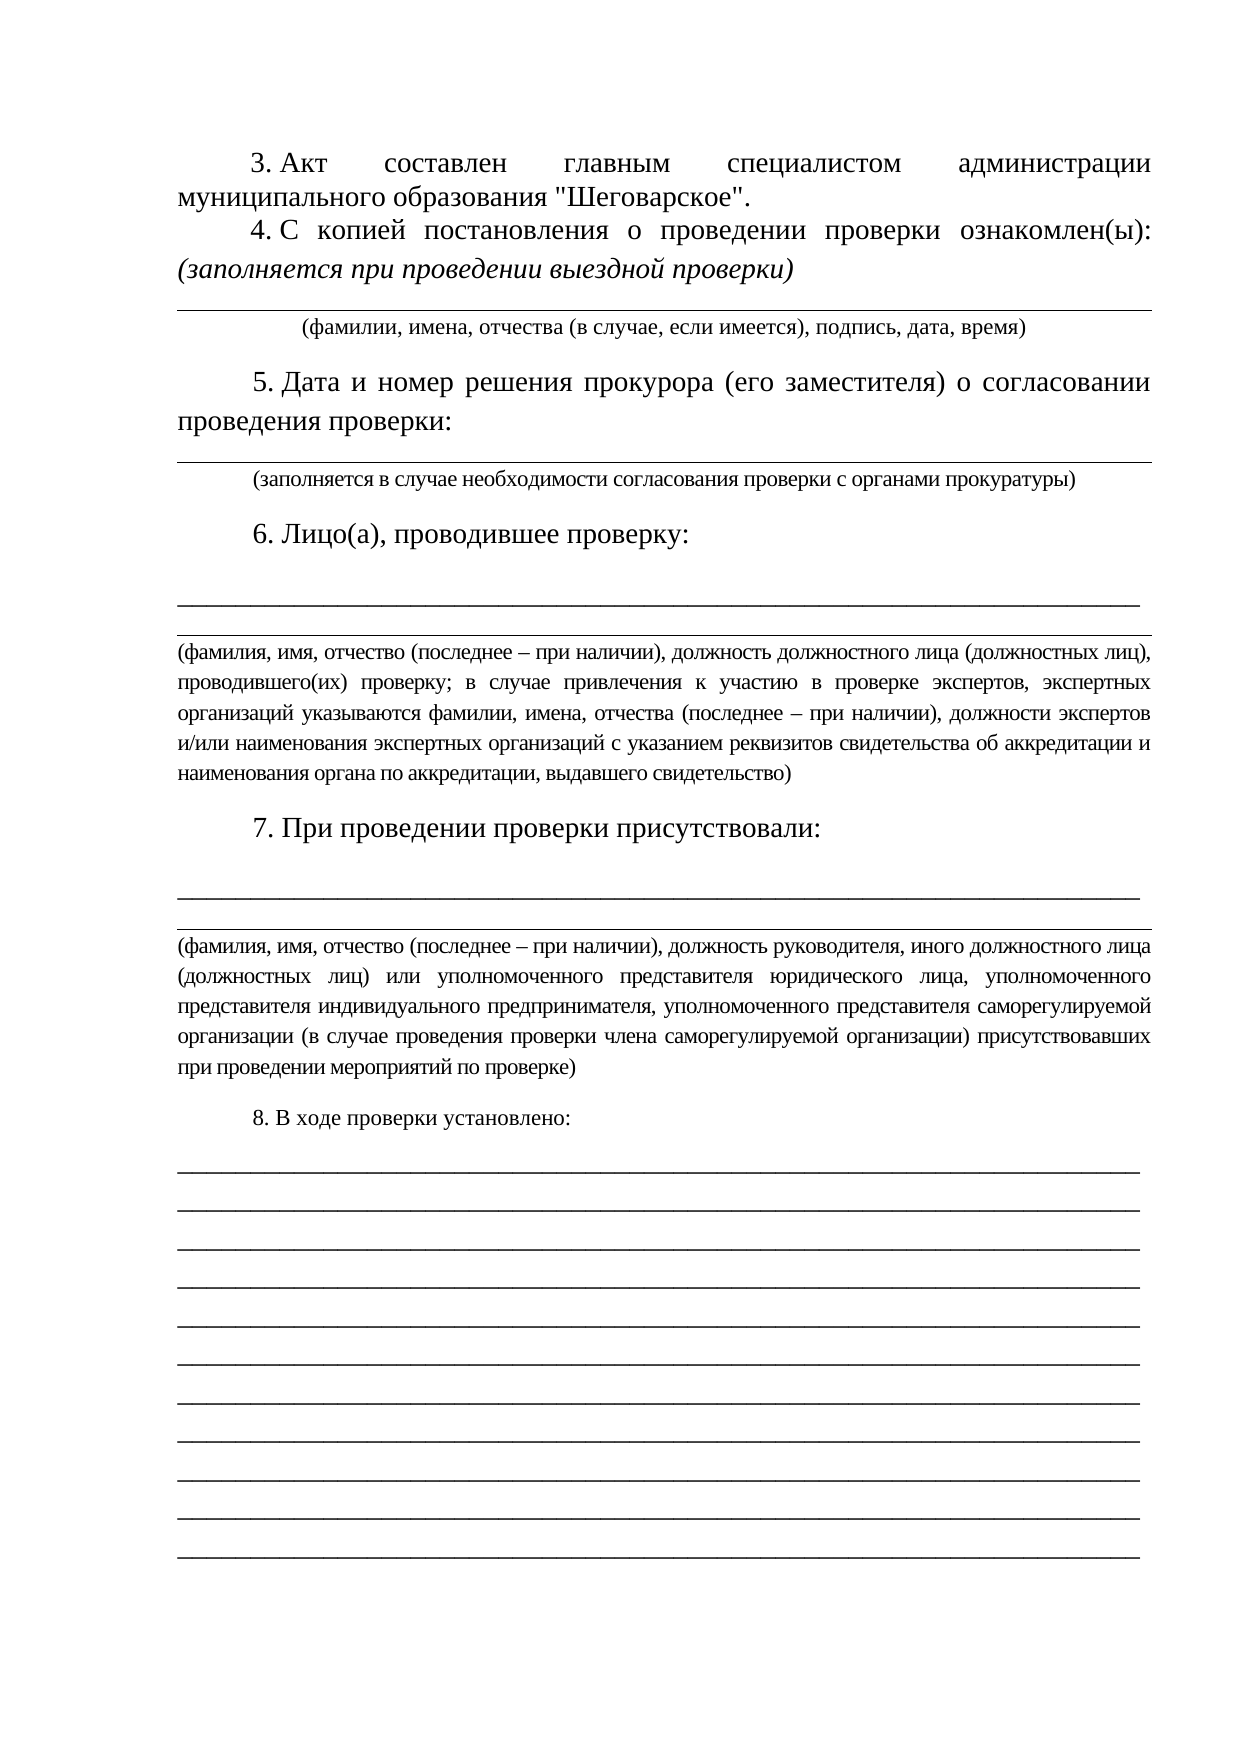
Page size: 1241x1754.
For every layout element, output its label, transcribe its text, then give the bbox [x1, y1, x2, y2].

text (фамилии, имена, отчества (в случае, если имеется), подпись, дата, время) [177, 311, 1152, 339]
text (заполняется в случае необходимости согласования проверки с органами прокуратуры) [177, 463, 1152, 492]
text (фамилия, имя, отчество (последнее – при наличии), должность должностного лица (должностных лиц), проводившего(их) проверку; в случае привлечения к участию в проверке экспертов, экспертных организаций указываются фамилии, имена, отчества (последнее – при наличии), должности экспертов и/или наименования экспертных организаций с указанием реквизитов свидетельства об аккредитации и наименования органа по аккредитации, выдавшего свидетельство) [177, 636, 1152, 785]
text 6. Лицо(а), проводившее проверку: [177, 516, 1152, 550]
text __________________________________________________________________ [177, 869, 1152, 903]
text 8. В ходе проверки установлено: [177, 1104, 1152, 1130]
text 3. Акт составлен главным специалистом администрации муниципального образования "Шеговарское". [177, 145, 1152, 212]
text 5. Дата и номер решения прокурора (его заместителя) о согласовании проведения проверки: [177, 364, 1152, 436]
text __________________________________________________________________ [177, 576, 1152, 609]
text 7. При проведении проверки присутствовали: [177, 810, 1152, 844]
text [177, 1143, 1152, 1562]
text 4. С копией постановления о проведении проверки ознакомлен(ы): (заполняется при проведении выездной проверки) [177, 212, 1152, 284]
text (фамилия, имя, отчество (последнее – при наличии), должность руководителя, иного должностного лица (должностных лиц) или уполномоченного представителя юридического лица, уполномоченного представителя индивидуального предпринимателя, уполномоченного представителя саморегулируемой организации (в случае проведения проверки члена саморегулируемой организации) присутствовавших при проведении мероприятий по проверке) [177, 930, 1152, 1079]
